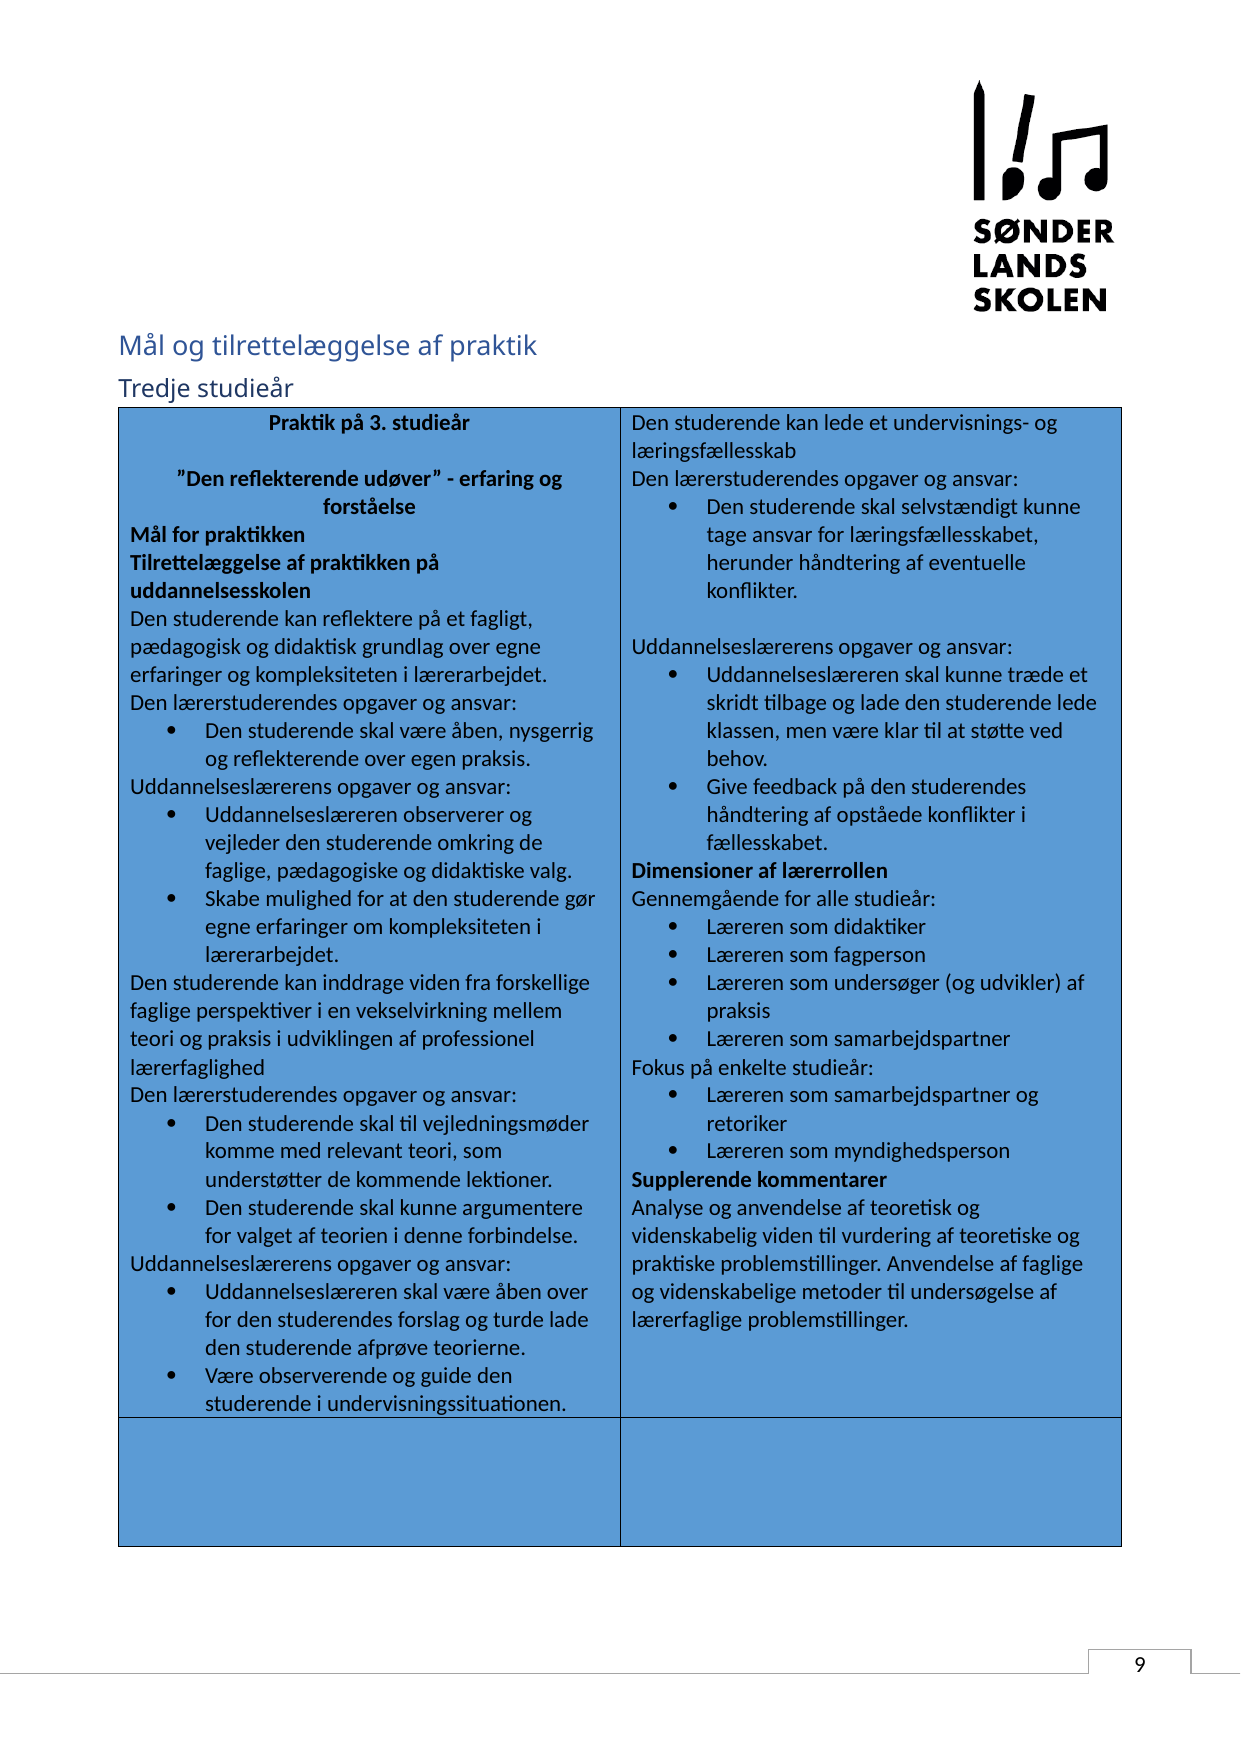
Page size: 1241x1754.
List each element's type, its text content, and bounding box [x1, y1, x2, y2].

table_cell [119, 1418, 620, 1546]
subtitle Mål og tilrettelæggelse af praktik [118, 326, 1122, 363]
table_header Den studerende kan lede et undervisnings- og læringsfællesskab Den lærerstuderendes opgaver og ansvar: Den studerende skal selvstændigt kunne tage ansvar for læringsfællesskabet, herunder håndtering af eventuelle konflikter. Uddannelseslærerens opgaver og ansvar: Uddannelseslæreren skal kunne træde et skridt tilbage og lade den studerende lede klassen, men være klar til at støtte ved behov. Give feedback på den studerendes håndtering af opståede konflikter i fællesskabet. Dimensioner af lærerrollen Gennemgående for alle studieår: Læreren som didaktiker Læreren som fagperson Læreren som undersøger (og udvikler) af praksis Læreren som samarbejdspartner Fokus på enkelte studieår: Læreren som samarbejdspartner og retoriker Læreren som myndighedsperson Supplerende kommentarer Analyse og anvendelse af teoretisk og videnskabelig viden til vurdering af teoretiske og praktiske problemstillinger. Anvendelse af faglige og videnskabelige metoder til undersøgelse af lærerfaglige problemstillinger. [621, 408, 1121, 1417]
subtitle Tredje studieår [118, 370, 1122, 404]
table_header Praktik på 3. studieår ”Den reflekterende udøver” - erfaring og forståelse Mål for praktikken Tilrettelæggelse af praktikken på uddannelsesskolen Den studerende kan reflektere på et fagligt, pædagogisk og didaktisk grundlag over egne erfaringer og kompleksiteten i lærerarbejdet. Den lærerstuderendes opgaver og ansvar: Den studerende skal være åben, nysgerrig og reflekterende over egen praksis. Uddannelseslærerens opgaver og ansvar: Uddannelseslæreren observerer og vejleder den studerende omkring de faglige, pædagogiske og didaktiske valg. Skabe mulighed for at den studerende gør egne erfaringer om kompleksiteten i lærerarbejdet. Den studerende kan inddrage viden fra forskellige faglige perspektiver i en vekselvirkning mellem teori og praksis i udviklingen af professionel lærerfaglighed Den lærerstuderendes opgaver og ansvar: Den studerende skal til vejledningsmøder komme med relevant teori, som understøtter de kommende lektioner. Den studerende skal kunne argumentere for valget af teorien i denne forbindelse. Uddannelseslærerens opgaver og ansvar: Uddannelseslæreren skal være åben over for den studerendes forslag og turde lade den studerende afprøve teorierne. Være observerende og guide den studerende i undervisningssituationen. [119, 408, 620, 1417]
table_cell [621, 1418, 1121, 1546]
picture [968, 73, 1123, 323]
